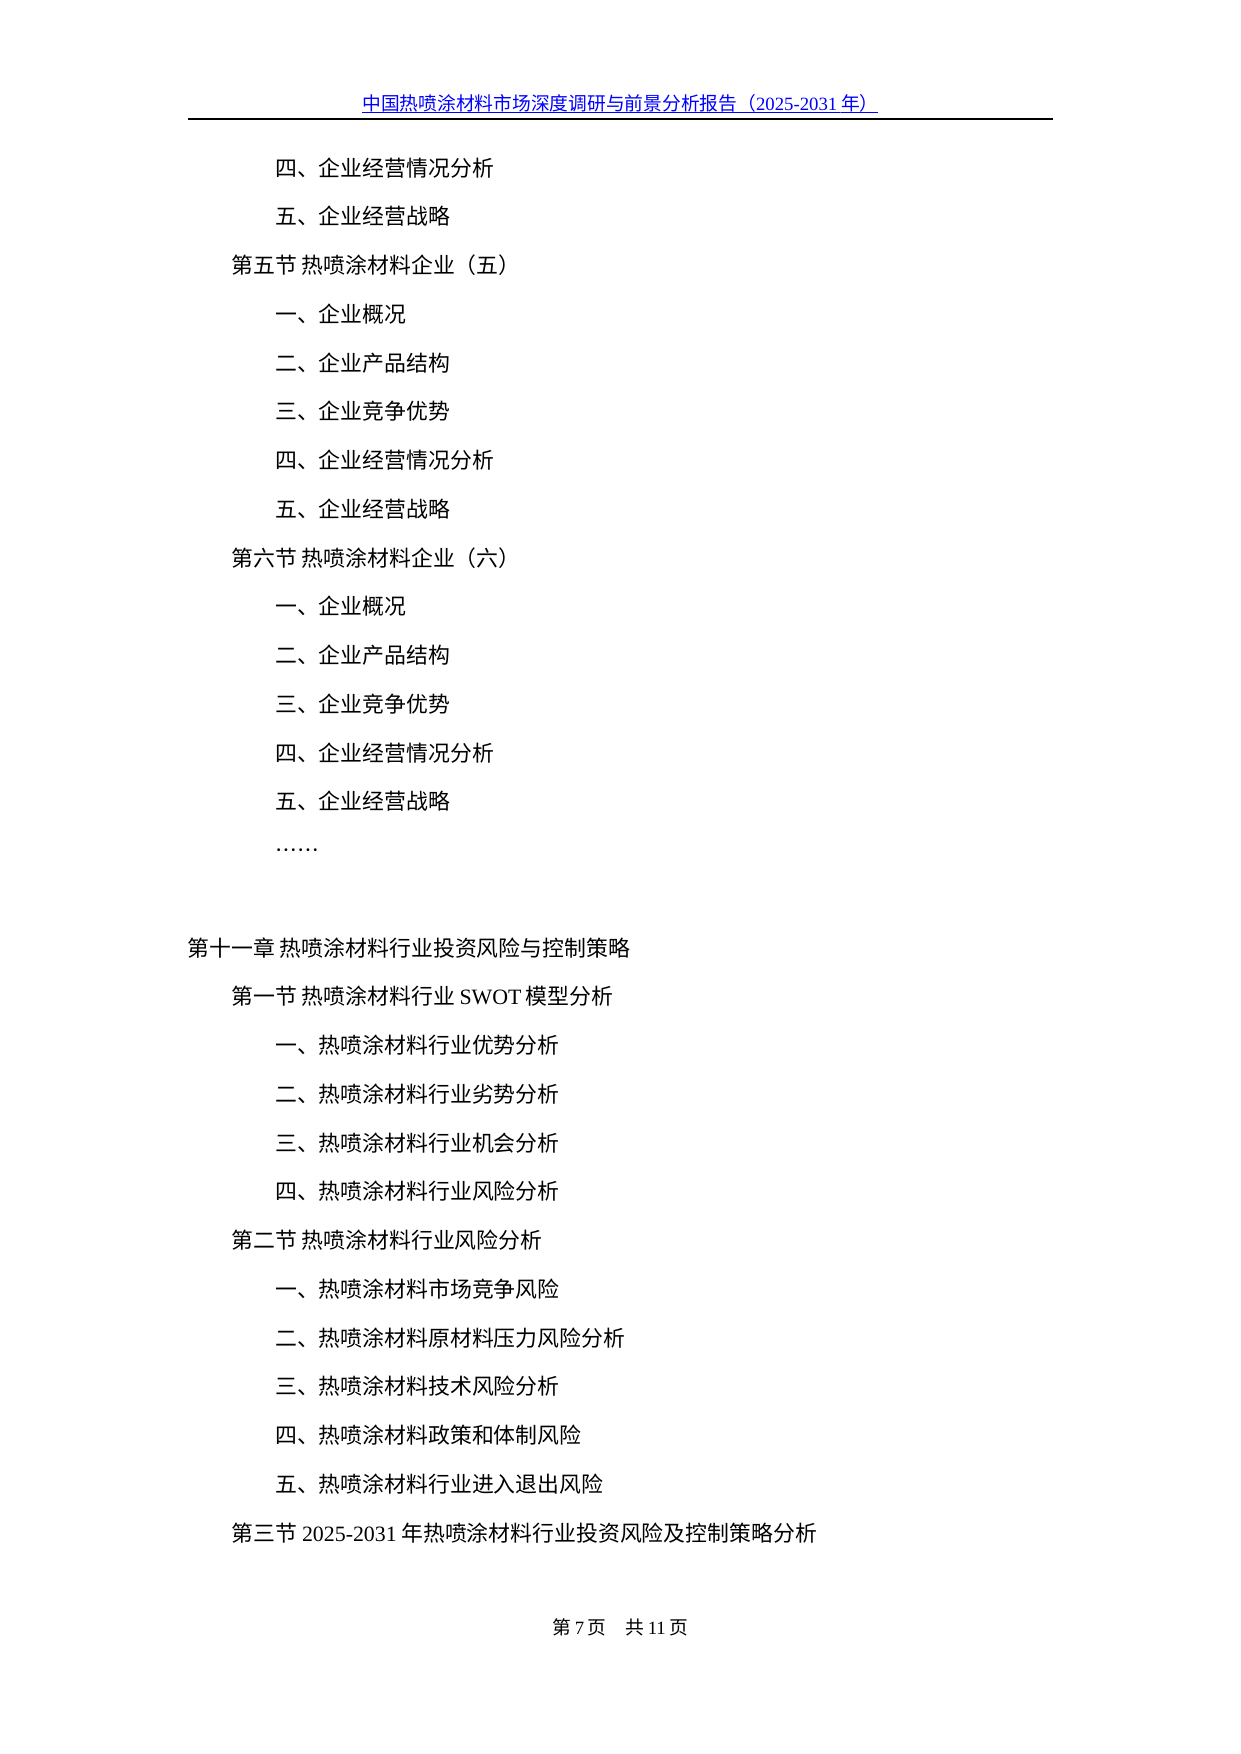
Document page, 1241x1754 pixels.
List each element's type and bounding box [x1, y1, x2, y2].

text [187, 150, 1053, 1548]
